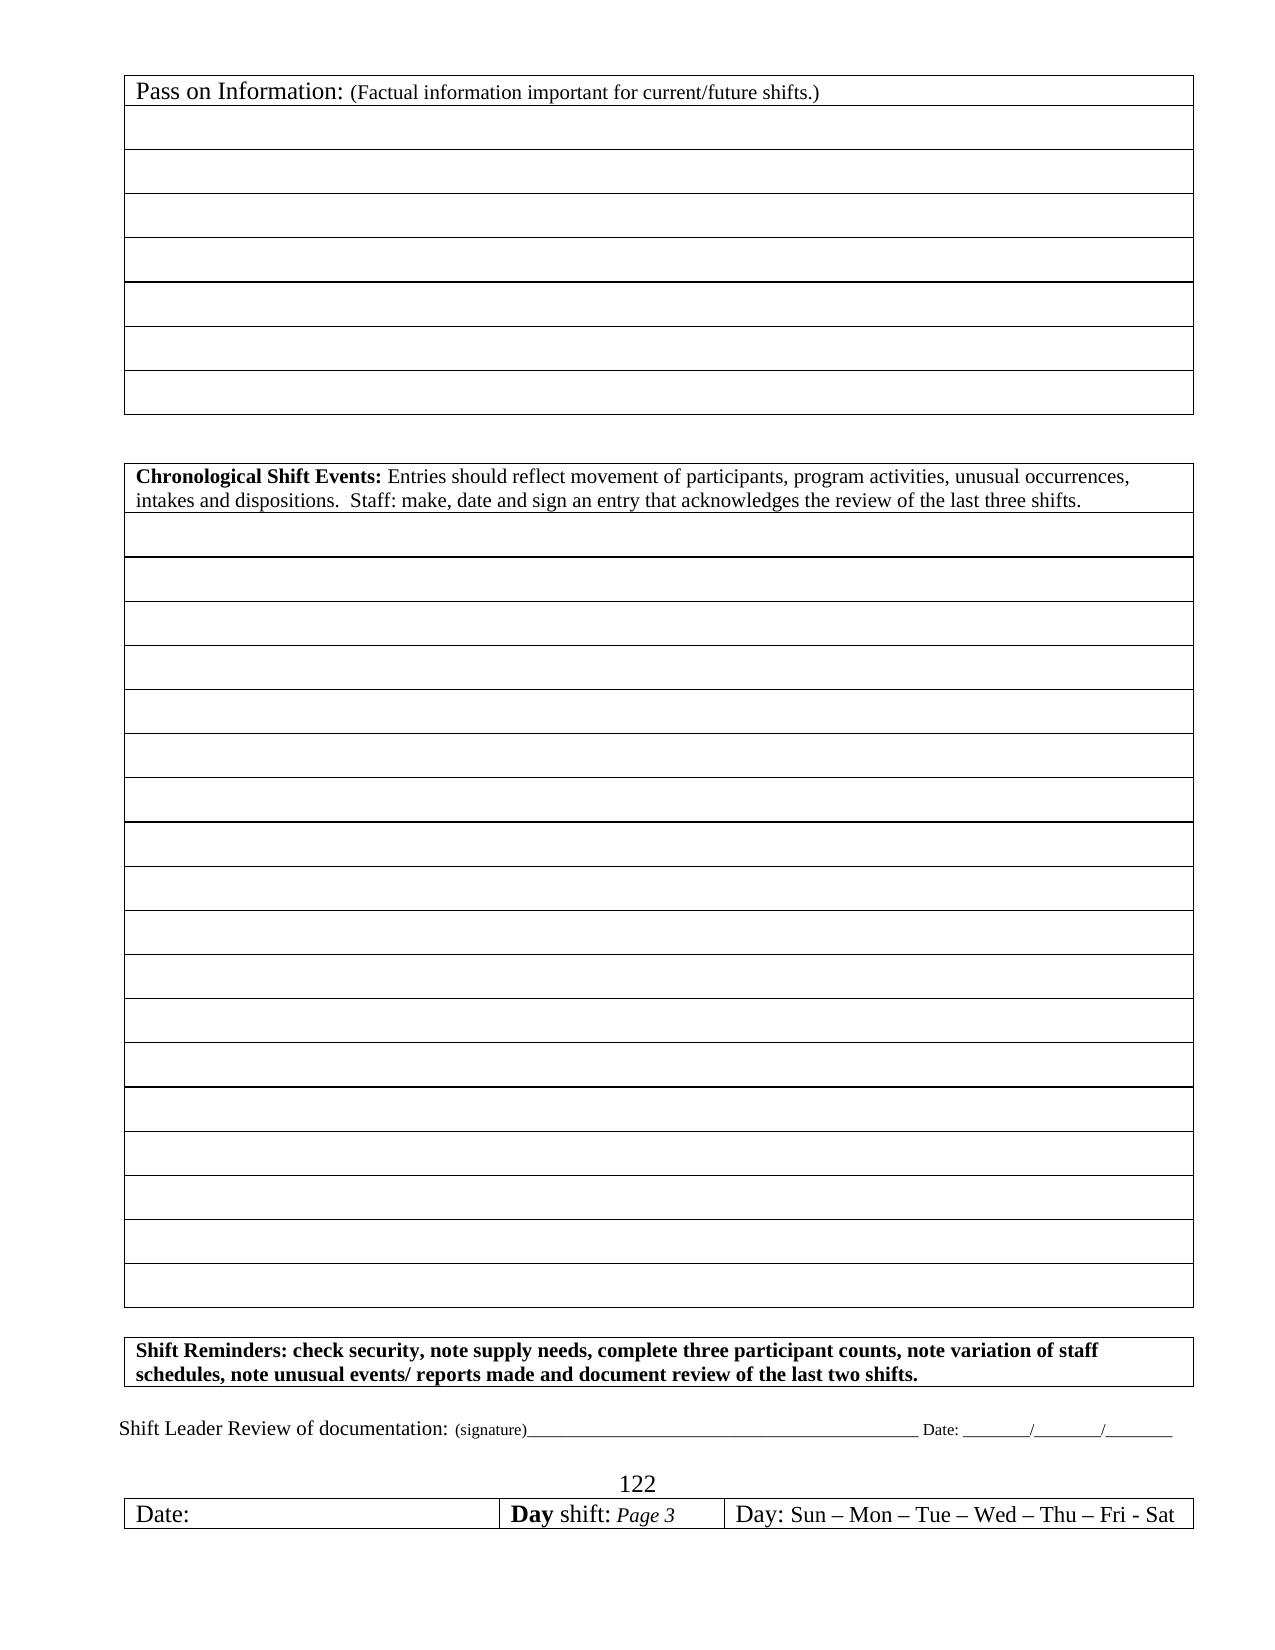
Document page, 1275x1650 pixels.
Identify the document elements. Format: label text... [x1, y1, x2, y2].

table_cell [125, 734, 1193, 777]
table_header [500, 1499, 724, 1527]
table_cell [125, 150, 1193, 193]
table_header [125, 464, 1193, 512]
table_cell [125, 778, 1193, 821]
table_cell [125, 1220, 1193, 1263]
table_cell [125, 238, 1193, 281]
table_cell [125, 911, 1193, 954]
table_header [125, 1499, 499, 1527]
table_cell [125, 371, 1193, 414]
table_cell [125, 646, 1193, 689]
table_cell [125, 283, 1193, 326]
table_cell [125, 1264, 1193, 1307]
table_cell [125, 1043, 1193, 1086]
text 122 [75, 1469, 1200, 1498]
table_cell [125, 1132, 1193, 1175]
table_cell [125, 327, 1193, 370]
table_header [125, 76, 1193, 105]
text Shift Leader Review of documentation: (signature)_______________________________________________ Date: ________/________/________ [75, 1416, 1200, 1440]
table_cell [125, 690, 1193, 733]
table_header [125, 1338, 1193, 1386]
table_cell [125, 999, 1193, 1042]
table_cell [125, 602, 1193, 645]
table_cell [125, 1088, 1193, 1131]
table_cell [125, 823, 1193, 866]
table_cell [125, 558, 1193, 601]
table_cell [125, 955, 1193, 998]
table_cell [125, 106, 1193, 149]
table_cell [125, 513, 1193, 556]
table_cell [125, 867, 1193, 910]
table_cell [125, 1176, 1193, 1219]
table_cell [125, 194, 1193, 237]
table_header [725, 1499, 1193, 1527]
